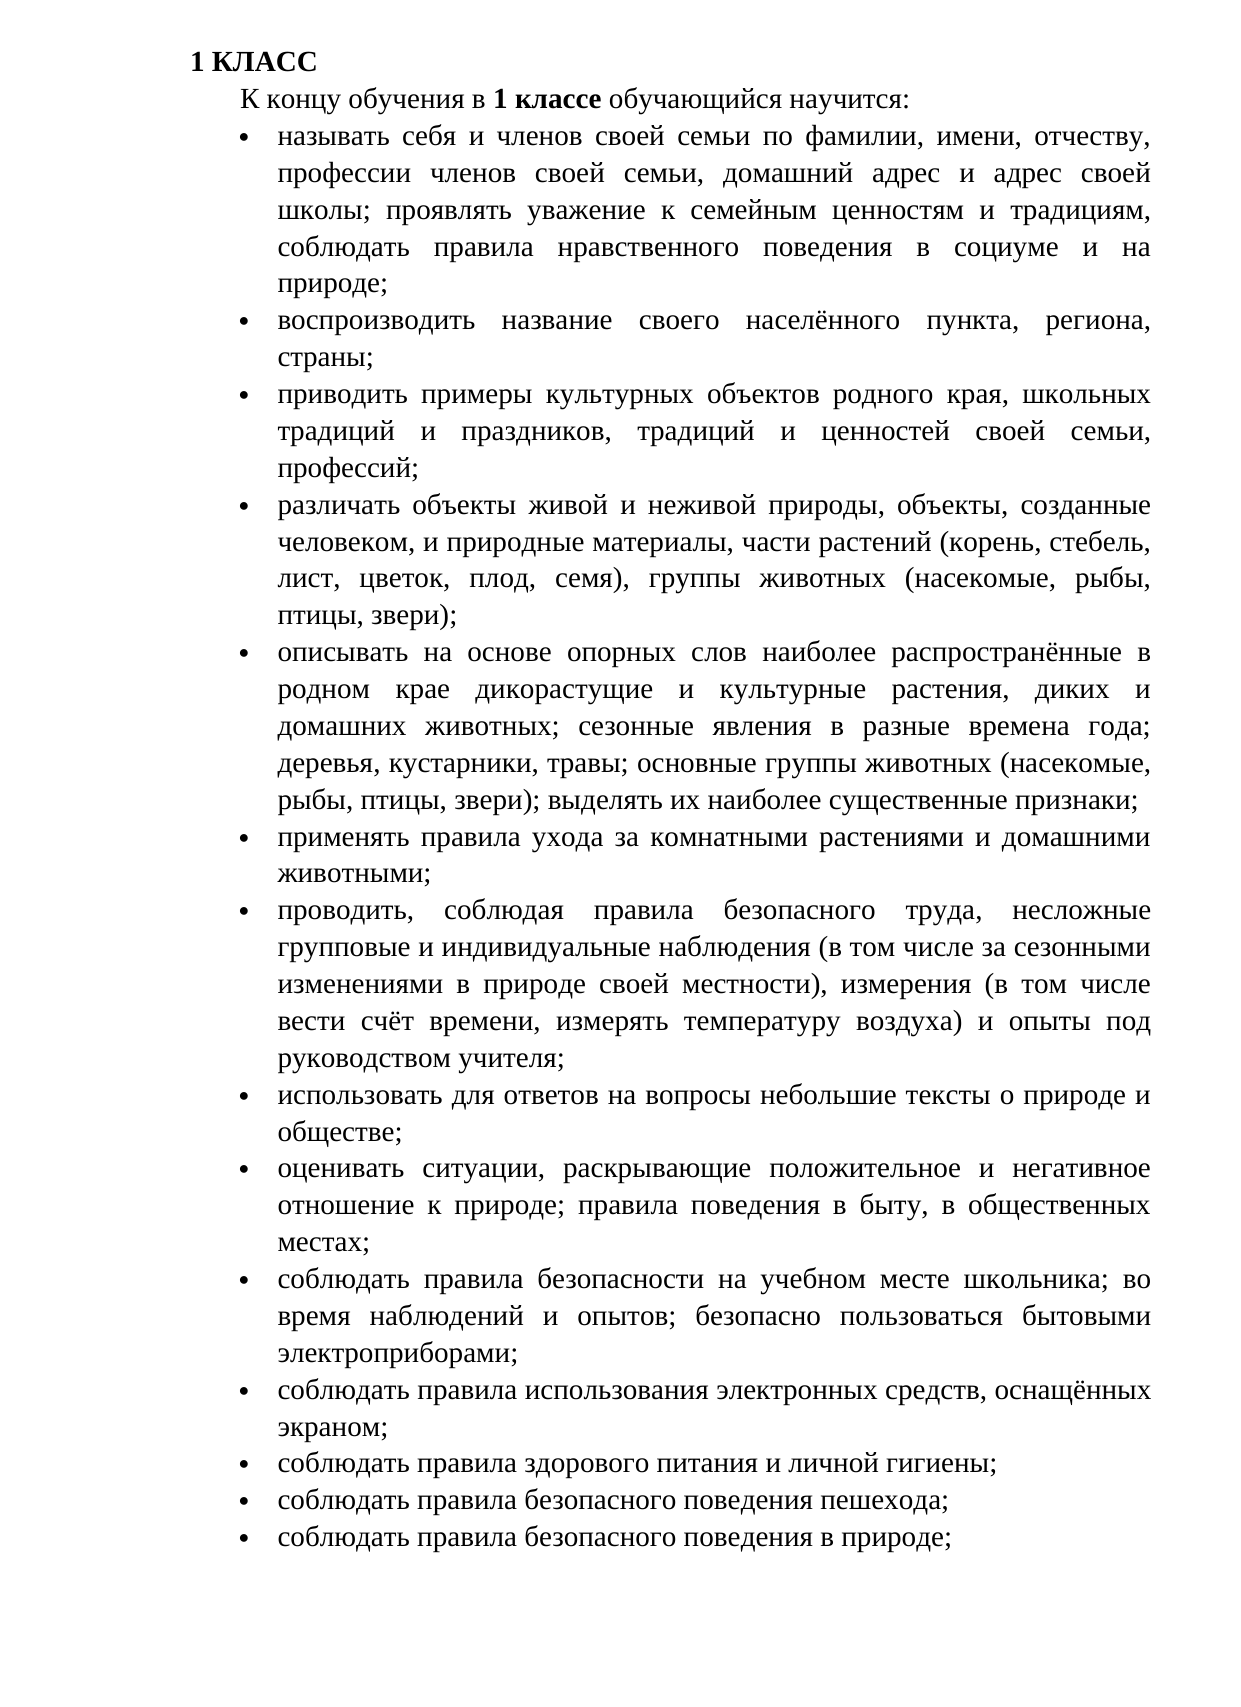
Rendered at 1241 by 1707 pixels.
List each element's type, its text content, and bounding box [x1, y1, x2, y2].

list соблюдать правила здорового питания и личной гигиены; [240, 1446, 1152, 1479]
list воспроизводить название своего населённого пункта, региона, страны; [240, 302, 1152, 373]
list приводить примеры культурных объектов родного края, школьных традиций и праздников, традиций и ценностей своей семьи, профессий; [240, 376, 1152, 483]
list соблюдать правила безопасного поведения в природе; [240, 1519, 1152, 1553]
list использовать для ответов на вопросы небольшие тексты о природе и обществе; [240, 1077, 1152, 1147]
text 1 КЛАСС [190, 44, 1152, 78]
list оценивать ситуации, раскрывающие положительное и негативное отношение к природе; правила поведения в быту, в общественных местах; [240, 1151, 1152, 1258]
list различать объекты живой и неживой природы, объекты, созданные человеком, и природные материалы, части растений (корень, стебель, лист, цветок, плод, семя), группы животных (насекомые, рыбы, птицы, звери); [240, 487, 1152, 631]
text К концу обучения в 1 классе обучающийся научится: [177, 81, 1152, 115]
list соблюдать правила безопасного поведения пешехода; [240, 1482, 1152, 1516]
list называть себя и членов своей семьи по фамилии, имени, отчеству, профессии членов своей семьи, домашний адрес и адрес своей школы; проявлять уважение к семейным ценностям и традициям, соблюдать правила нравственного поведения в социуме и на природе; [240, 118, 1152, 299]
list описывать на основе опорных слов наиболее распространённые в родном крае дикорастущие и культурные растения, диких и домашних животных; сезонные явления в разные времена года; деревья, кустарники, травы; основные группы животных (насекомые, рыбы, птицы, звери); выделять их наиболее существенные признаки; [240, 634, 1152, 815]
list применять правила ухода за комнатными растениями и домашними животными; [240, 819, 1152, 889]
list соблюдать правила безопасности на учебном месте школьника; во время наблюдений и опытов; безопасно пользоваться бытовыми электроприборами; [240, 1261, 1152, 1368]
list проводить, соблюдая правила безопасного труда, несложные групповые и индивидуальные наблюдения (в том числе за сезонными изменениями в природе своей местности), измерения (в том числе вести счёт времени, измерять температуру воздуха) и опыты под руководством учителя; [240, 892, 1152, 1073]
list соблюдать правила использования электронных средств, оснащённых экраном; [240, 1372, 1152, 1442]
